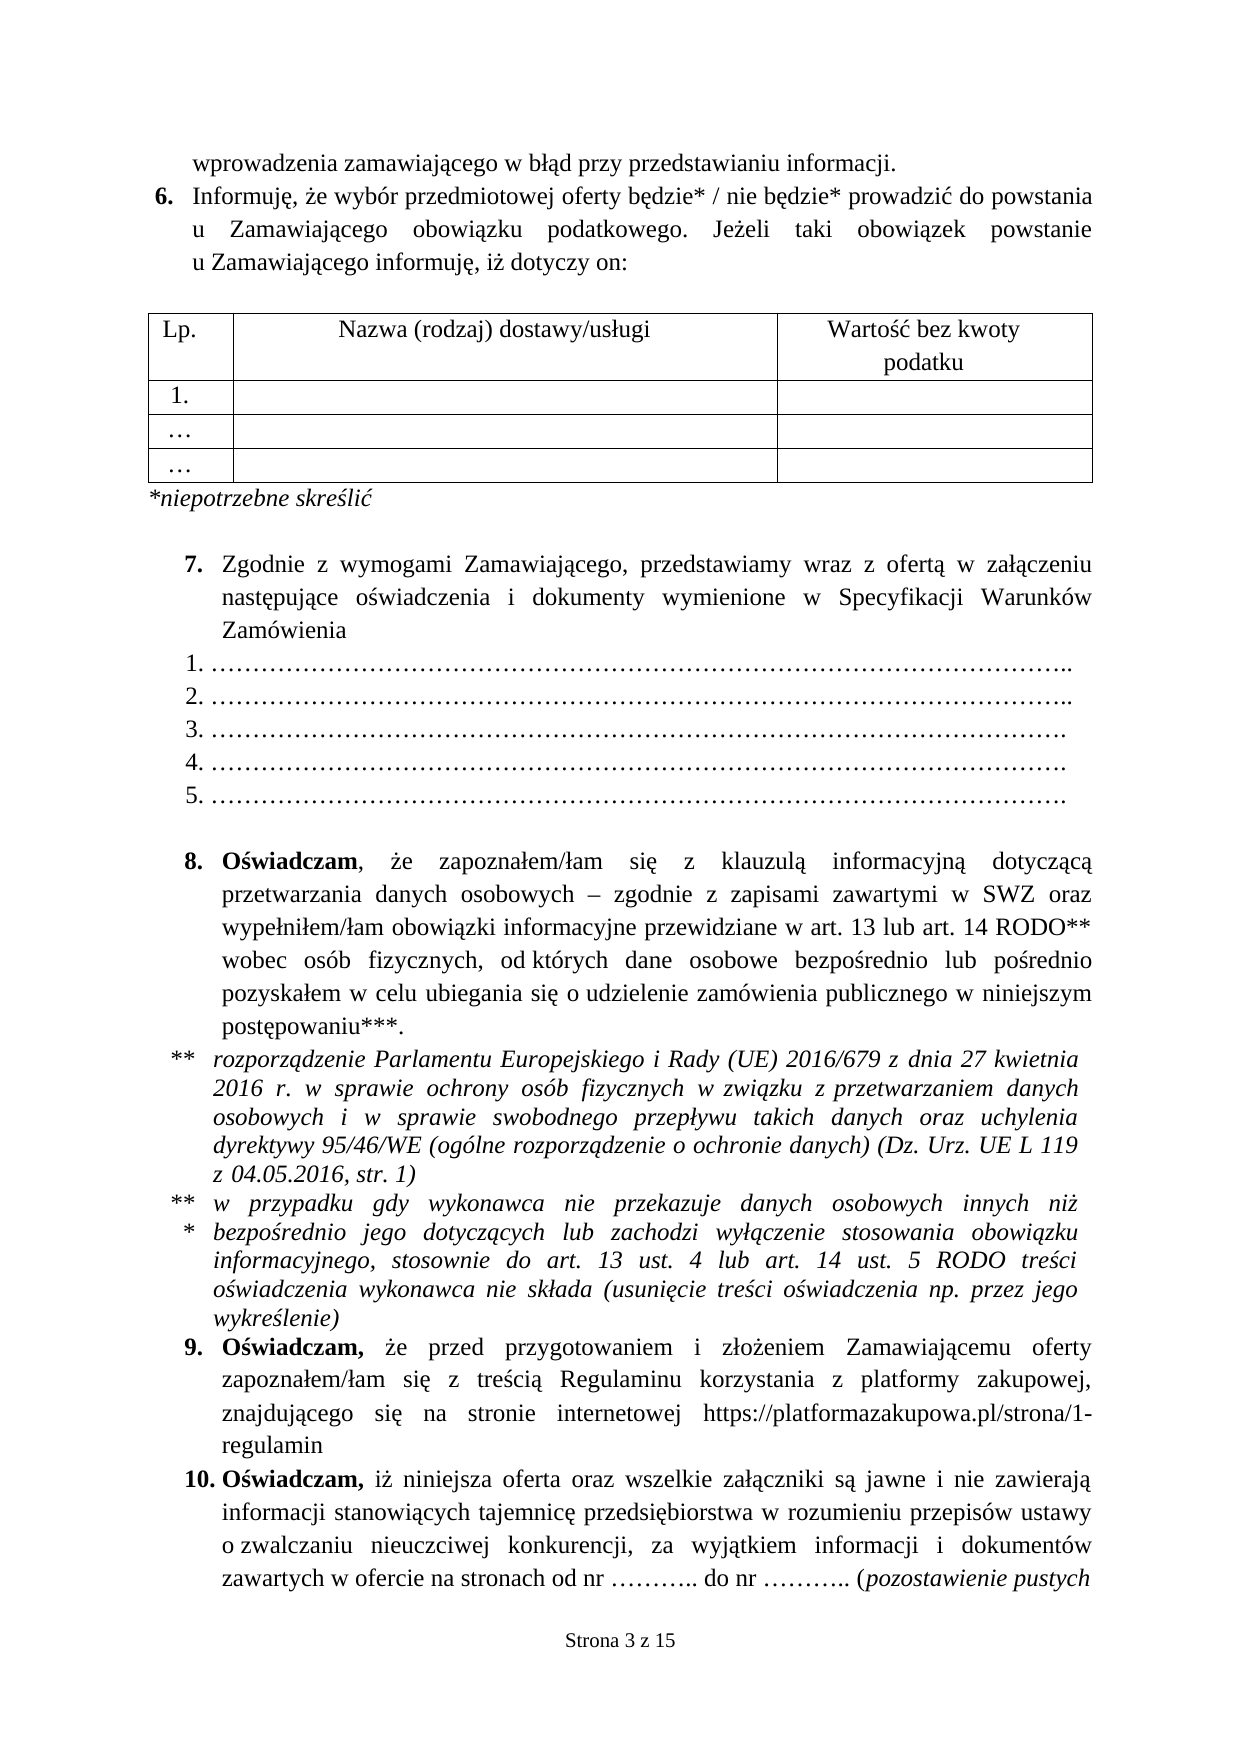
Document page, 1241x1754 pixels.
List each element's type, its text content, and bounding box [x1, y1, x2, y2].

table_cell [778, 381, 1092, 413]
table_header Nazwa (rodzaj) dostawy/usługi [234, 314, 777, 379]
list Zgodnie z wymogami Zamawiającego, przedstawiamy wraz z ofertą w załączeniu następujące oświadczenia i dokumenty wymienione w Specyfikacji Warunków Zamówienia [184, 549, 1092, 643]
table_cell … [149, 415, 233, 448]
table_cell [778, 449, 1092, 482]
table_cell [778, 415, 1092, 448]
list Oświadczam, że zapoznałem/łam się z klauzulą informacyjną dotyczącą przetwarzania danych osobowych – zgodnie z zapisami zawartymi w SWZ oraz wypełniłem/łam obowiązki informacyjne przewidziane w art. 13 lub art. 14 RODO** wobec osób fizycznych, od których dane osobowe bezpośrednio lub pośrednio pozyskałem w celu ubiegania się o udzielenie zamówienia publicznego w niniejszym postępowaniu***. [184, 846, 1092, 1040]
table_header Wartość bez kwoty podatku [778, 314, 1092, 379]
text 4. …………………………………………………………………………………………. [185, 747, 1092, 776]
table_cell [234, 415, 777, 448]
table_header ** [148, 1044, 208, 1188]
list Oświadczam, że przed przygotowaniem i złożeniem Zamawiającemu oferty zapoznałem/łam się z treścią Regulaminu korzystania z platformy zakupowej, znajdującego się na stronie internetowej https://platformazakupowa.pl/strona/1-regulamin [184, 1332, 1092, 1459]
table_cell [234, 449, 777, 482]
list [154, 148, 1092, 176]
table_cell w przypadku gdy wykonawca nie przekazuje danych osobowych innych niż bezpośrednio jego dotyczących lub zachodzi wyłączenie stosowania obowiązku informacyjnego, stosownie do art. 13 ust. 4 lub art. 14 ust. 5 RODO treści oświadczenia wykonawca nie składa (usunięcie treści oświadczenia np. przez jego wykreślenie) [208, 1188, 1092, 1332]
table_cell 1. [149, 381, 233, 413]
table_cell [234, 381, 777, 413]
table_header rozporządzenie Parlamentu Europejskiego i Rady (UE) 2016/679 z dnia 27 kwietnia 2016 r. w sprawie ochrony osób fizycznych w związku z przetwarzaniem danych osobowych i w sprawie swobodnego przepływu takich danych oraz uchylenia dyrektywy 95/46/WE (ogólne rozporządzenie o ochronie danych) (Dz. Urz. UE L 119 z 04.05.2016, str. 1) [208, 1044, 1092, 1188]
text 3. …………………………………………………………………………………………. [185, 714, 1092, 743]
table_cell … [149, 449, 233, 482]
text 1. ………………………………………………………………………………………….. [185, 648, 1092, 677]
table_header Lp. [149, 314, 233, 379]
text 2. ………………………………………………………………………………………….. [185, 681, 1092, 709]
table_cell *** [148, 1188, 208, 1332]
text *niepotrzebne skreślić [148, 483, 1070, 511]
text 5. …………………………………………………………………………………………. [185, 780, 1092, 809]
list Informuję, że wybór przedmiotowej oferty będzie* / nie będzie* prowadzić do powstania u Zamawiającego obowiązku podatkowego. Jeżeli taki obowiązek powstanie u Zamawiającego informuję, iż dotyczy on: [154, 181, 1092, 276]
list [184, 1464, 1092, 1591]
